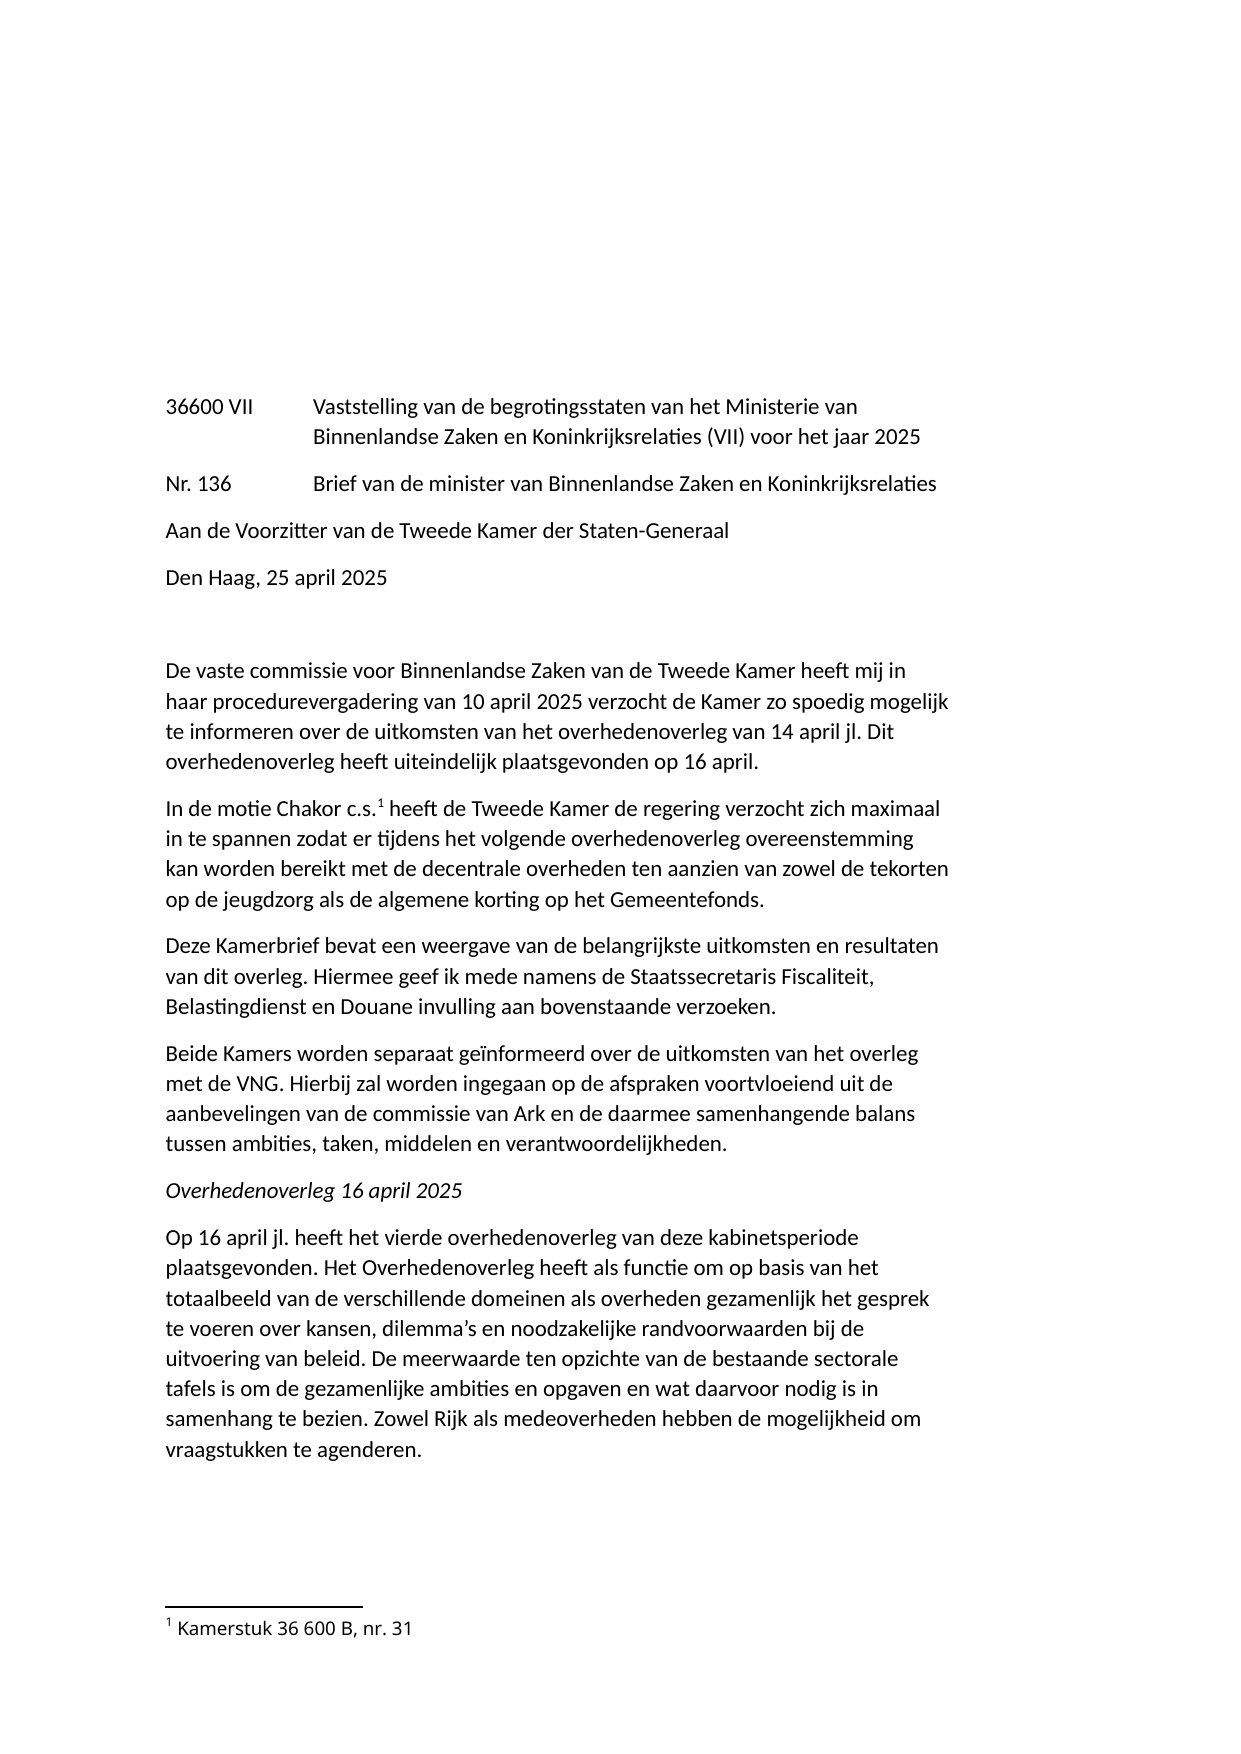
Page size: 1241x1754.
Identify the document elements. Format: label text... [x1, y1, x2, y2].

text 36600 VII Vaststelling van de begrotingsstaten van het Ministerie van Binnenlandse Zaken en Koninkrijksrelaties (VII) voor het jaar 2025 [165, 392, 951, 450]
text Nr. 136 Brief van de minister van Binnenlandse Zaken en Koninkrijksrelaties [165, 469, 951, 497]
text De vaste commissie voor Binnenlandse Zaken van de Tweede Kamer heeft mij in haar procedurevergadering van 10 april 2025 verzocht de Kamer zo spoedig mogelijk te informeren over de uitkomsten van het overhedenoverleg van 14 april jl. Dit overhedenoverleg heeft uiteindelijk plaatsgevonden op 16 april. [165, 657, 951, 775]
text Overhedenoverleg 16 april 2025 [165, 1176, 951, 1204]
text Den Haag, 25 april 2025 [165, 563, 951, 591]
text Aan de Voorzitter van de Tweede Kamer der Staten-Generaal [165, 516, 951, 544]
text Deze Kamerbrief bevat een weergave van de belangrijkste uitkomsten en resultaten van dit overleg. Hiermee geef ik mede namens de Staatssecretaris Fiscaliteit, Belastingdienst en Douane invulling aan bovenstaande verzoeken. [165, 932, 951, 1020]
text In de motie Chakor c.s. heeft de Tweede Kamer de regering verzocht zich maximaal in te spannen zodat er tijdens het volgende overhedenoverleg overeenstemming kan worden bereikt met de decentrale overheden ten aanzien van zowel de tekorten op de jeugdzorg als de algemene korting op het Gemeentefonds. [165, 794, 951, 913]
text Op 16 april jl. heeft het vierde overhedenoverleg van deze kabinetsperiode plaatsgevonden. Het Overhedenoverleg heeft als functie om op basis van het totaalbeeld van de verschillende domeinen als overheden gezamenlijk het gesprek te voeren over kansen, dilemma’s en noodzakelijke randvoorwaarden bij de uitvoering van beleid. De meerwaarde ten opzichte van de bestaande sectorale tafels is om de gezamenlijke ambities en opgaven en wat daarvoor nodig is in samenhang te bezien. Zowel Rijk als medeoverheden hebben de mogelijkheid om vraagstukken te agenderen. [165, 1223, 951, 1463]
text Beide Kamers worden separaat geïnformeerd over de uitkomsten van het overleg met de VNG. Hierbij zal worden ingegaan op de afspraken voortvloeiend uit de aanbevelingen van de commissie van Ark en de daarmee samenhangende balans tussen ambities, taken, middelen en verantwoordelijkheden. [165, 1039, 951, 1158]
